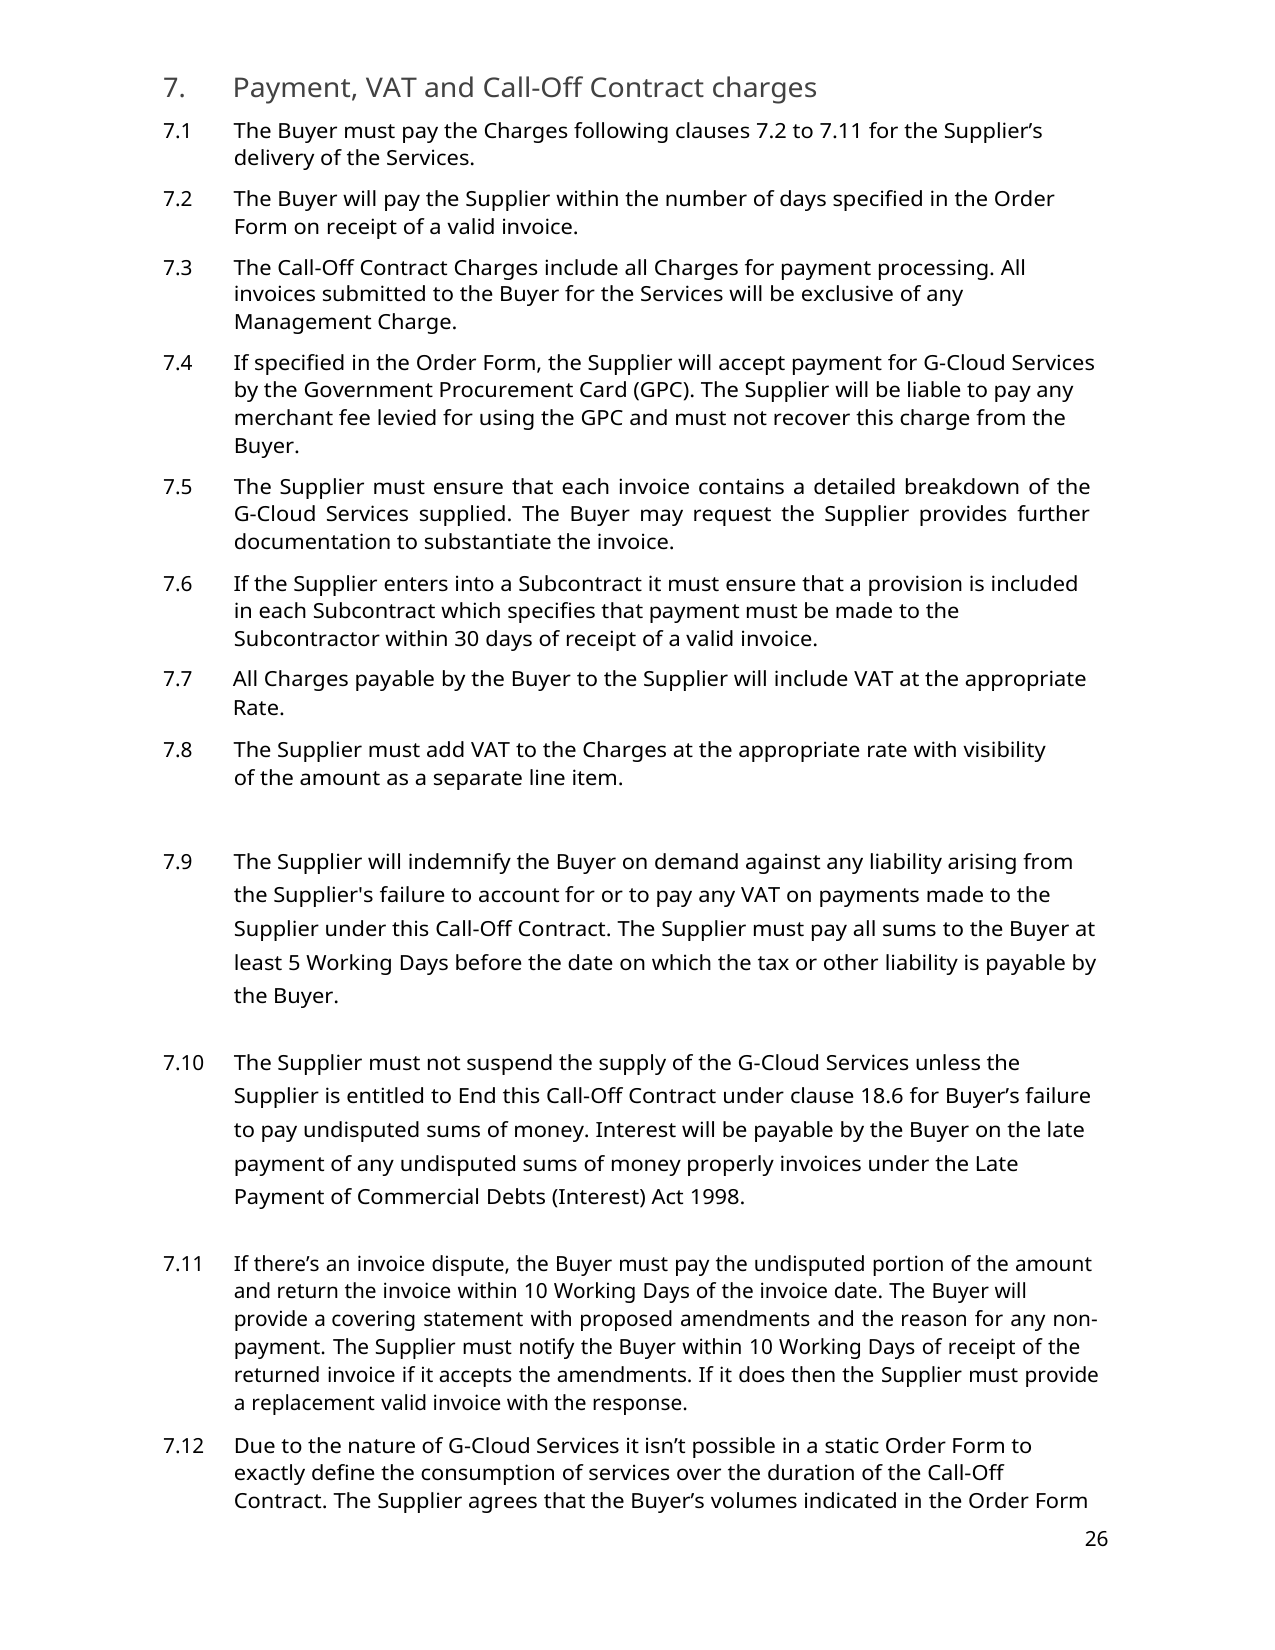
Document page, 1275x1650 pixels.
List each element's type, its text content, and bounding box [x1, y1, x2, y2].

list The Call-Off Contract Charges include all Charges for payment processing. All invoices submitted to the Buyer for the Services will be exclusive of any Management Charge. [163, 253, 1063, 335]
list The Buyer must pay the Charges following clauses 7.2 to 7.11 for the Supplier’s delivery of the Services. [163, 116, 1098, 172]
list All Charges payable by the Buyer to the Supplier will include VAT at the appropriate Rate. [163, 664, 1119, 721]
list The Buyer will pay the Supplier within the number of days specified in the Order Form on receipt of a valid invoice. [163, 185, 1078, 240]
list If specified in the Order Form, the Supplier will accept payment for G-Cloud Services by the Government Procurement Card (GPC). The Supplier will be liable to pay any merchant fee levied for using the GPC and must not recover this charge from the Buyer. [163, 348, 1103, 460]
subtitle Payment, VAT and Call-Off Contract charges [163, 69, 1119, 106]
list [163, 1431, 1092, 1515]
list If there’s an invoice dispute, the Buyer must pay the undisputed portion of the amount and return the invoice within 10 Working Days of the invoice date. The Buyer will provide a covering statement with proposed amendments and the reason for any non-payment. The Supplier must notify the Buyer within 10 Working Days of receipt of the returned invoice if it accepts the amendments. If it does then the Supplier must provide a replacement valid invoice with the response. [163, 1249, 1099, 1416]
list The Supplier must not suspend the supply of the G-Cloud Services unless the Supplier is entitled to End this Call-Off Contract under clause 18.6 for Buyer’s failure to pay undisputed sums of money. Interest will be payable by the Buyer on the late payment of any undisputed sums of money properly invoices under the Late Payment of Commercial Debts (Interest) Act 1998. [163, 1048, 1104, 1211]
list The Supplier must ensure that each invoice contains a detailed breakdown of the G-Cloud Services supplied. The Buyer may request the Supplier provides further documentation to substantiate the invoice. [163, 472, 1090, 556]
list The Supplier will indemnify the Buyer on demand against any liability arising from the Supplier's failure to account for or to pay any VAT on payments made to the Supplier under this Call-Off Contract. The Supplier must pay all sums to the Buyer at least 5 Working Days before the date on which the tax or other liability is payable by the Buyer. [163, 847, 1102, 1010]
list If the Supplier enters into a Subcontract it must ensure that a provision is included in each Subcontract which specifies that payment must be made to the Subcontractor within 30 days of receipt of a valid invoice. [163, 569, 1088, 652]
list The Supplier must add VAT to the Charges at the appropriate rate with visibility of the amount as a separate line item. [163, 736, 1047, 791]
